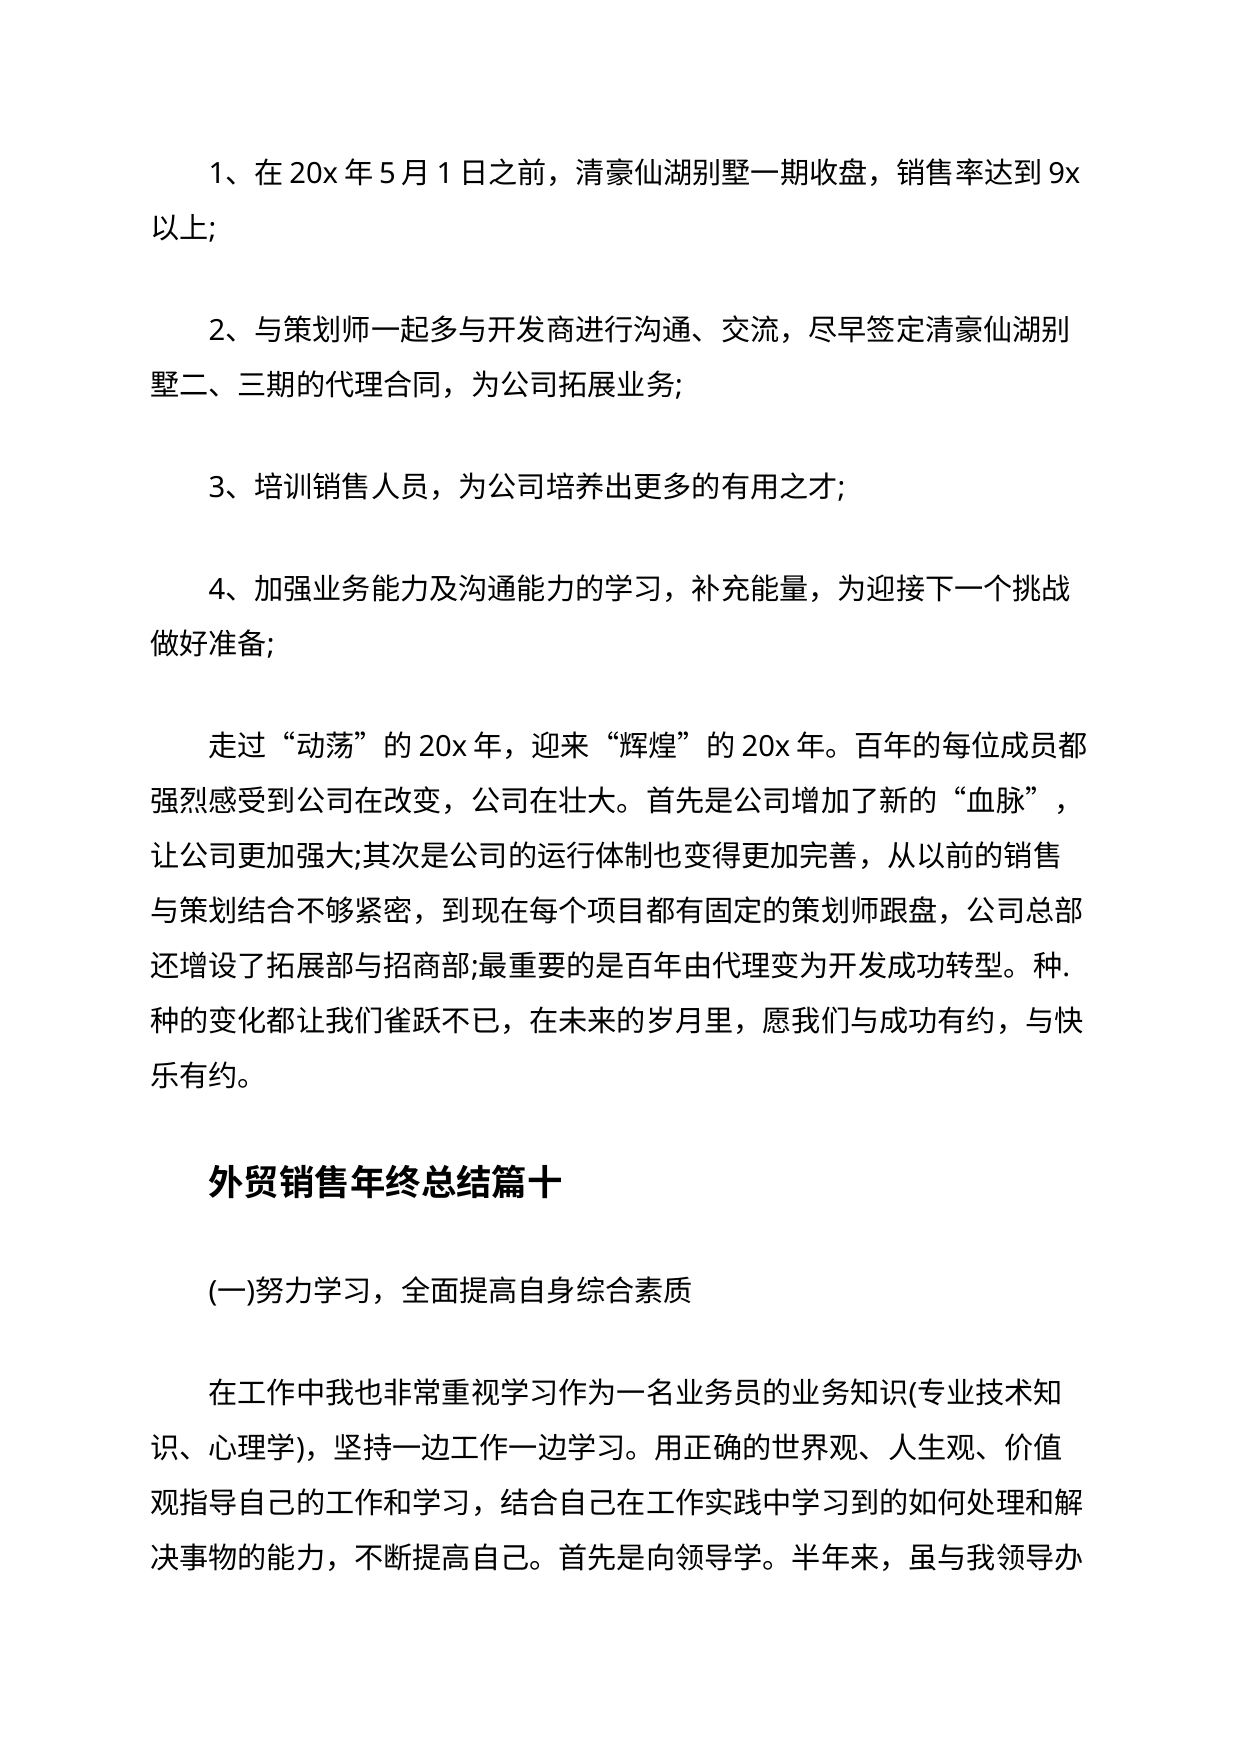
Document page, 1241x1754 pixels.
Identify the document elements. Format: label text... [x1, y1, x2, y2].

text 4、加强业务能力及沟通能力的学习，补充能量，为迎接下一个挑战做好准备; [150, 566, 1090, 663]
text 1、在20x年5月1日之前，清豪仙湖别墅一期收盘，销售率达到9x以上; [150, 150, 1090, 247]
text (一)努力学习，全面提高自身综合素质 [150, 1268, 1090, 1310]
text 3、培训销售人员，为公司培养出更多的有用之才; [150, 464, 1090, 506]
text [150, 1370, 1090, 1577]
text 走过“动荡”的20x年，迎来“辉煌”的20x年。百年的每位成员都强烈感受到公司在改变，公司在壮大。首先是公司增加了新的“血脉”，让公司更加强大;其次是公司的运行体制也变得更加完善，从以前的销售与策划结合不够紧密，到现在每个项目都有固定的策划师跟盘，公司总部还增设了拓展部与招商部;最重要的是百年由代理变为开发成功转型。种.种的变化都让我们雀跃不已，在未来的岁月里，愿我们与成功有约，与快乐有约。 [150, 723, 1090, 1095]
text 外贸销售年终总结篇十 [150, 1154, 1090, 1206]
text 2、与策划师一起多与开发商进行沟通、交流，尽早签定清豪仙湖别墅二、三期的代理合同，为公司拓展业务; [150, 307, 1090, 404]
